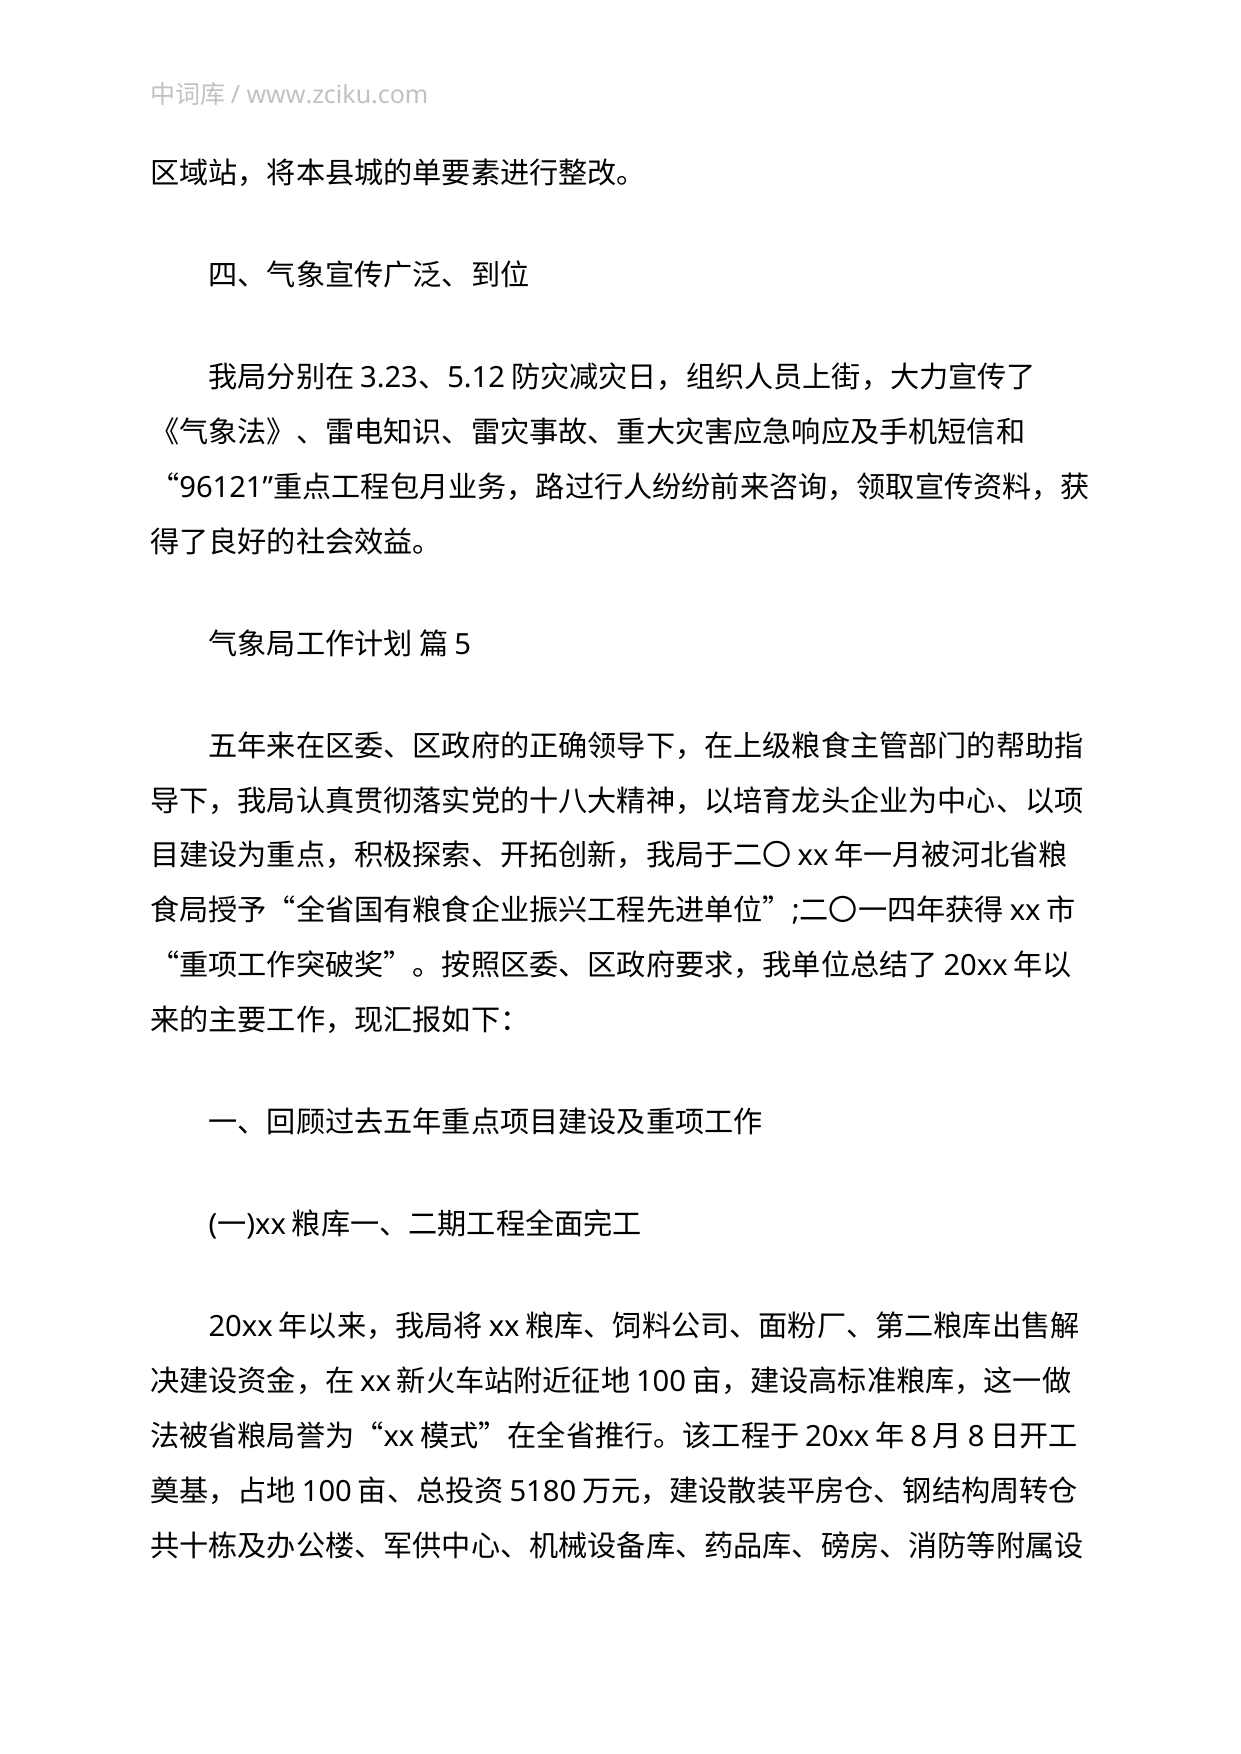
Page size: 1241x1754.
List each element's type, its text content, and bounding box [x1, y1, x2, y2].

text (一)xx粮库一、二期工程全面完工 [150, 1201, 1090, 1243]
text 五年来在区委、区政府的正确领导下，在上级粮食主管部门的帮助指导下，我局认真贯彻落实党的十八大精神，以培育龙头企业为中心、以项目建设为重点，积极探索、开拓创新，我局于二〇xx年一月被河北省粮食局授予“全省国有粮食企业振兴工程先进单位”;二〇一四年获得xx市“重项工作突破奖”。按照区委、区政府要求，我单位总结了20xx年以来的主要工作，现汇报如下： [150, 722, 1090, 1039]
text 我局分别在3.23、5.12防灾减灾日，组织人员上街，大力宣传了《气象法》、雷电知识、雷灾事故、重大灾害应急响应及手机短信和“96121”重点工程包月业务，路过行人纷纷前来咨询，领取宣传资料，获得了良好的社会效益。 [150, 353, 1090, 561]
text 气象局工作计划 篇5 [150, 620, 1090, 663]
text 一、回顾过去五年重点项目建设及重项工作 [150, 1099, 1090, 1141]
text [150, 150, 1090, 192]
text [150, 1302, 1090, 1565]
text 四、气象宣传广泛、到位 [150, 252, 1090, 294]
